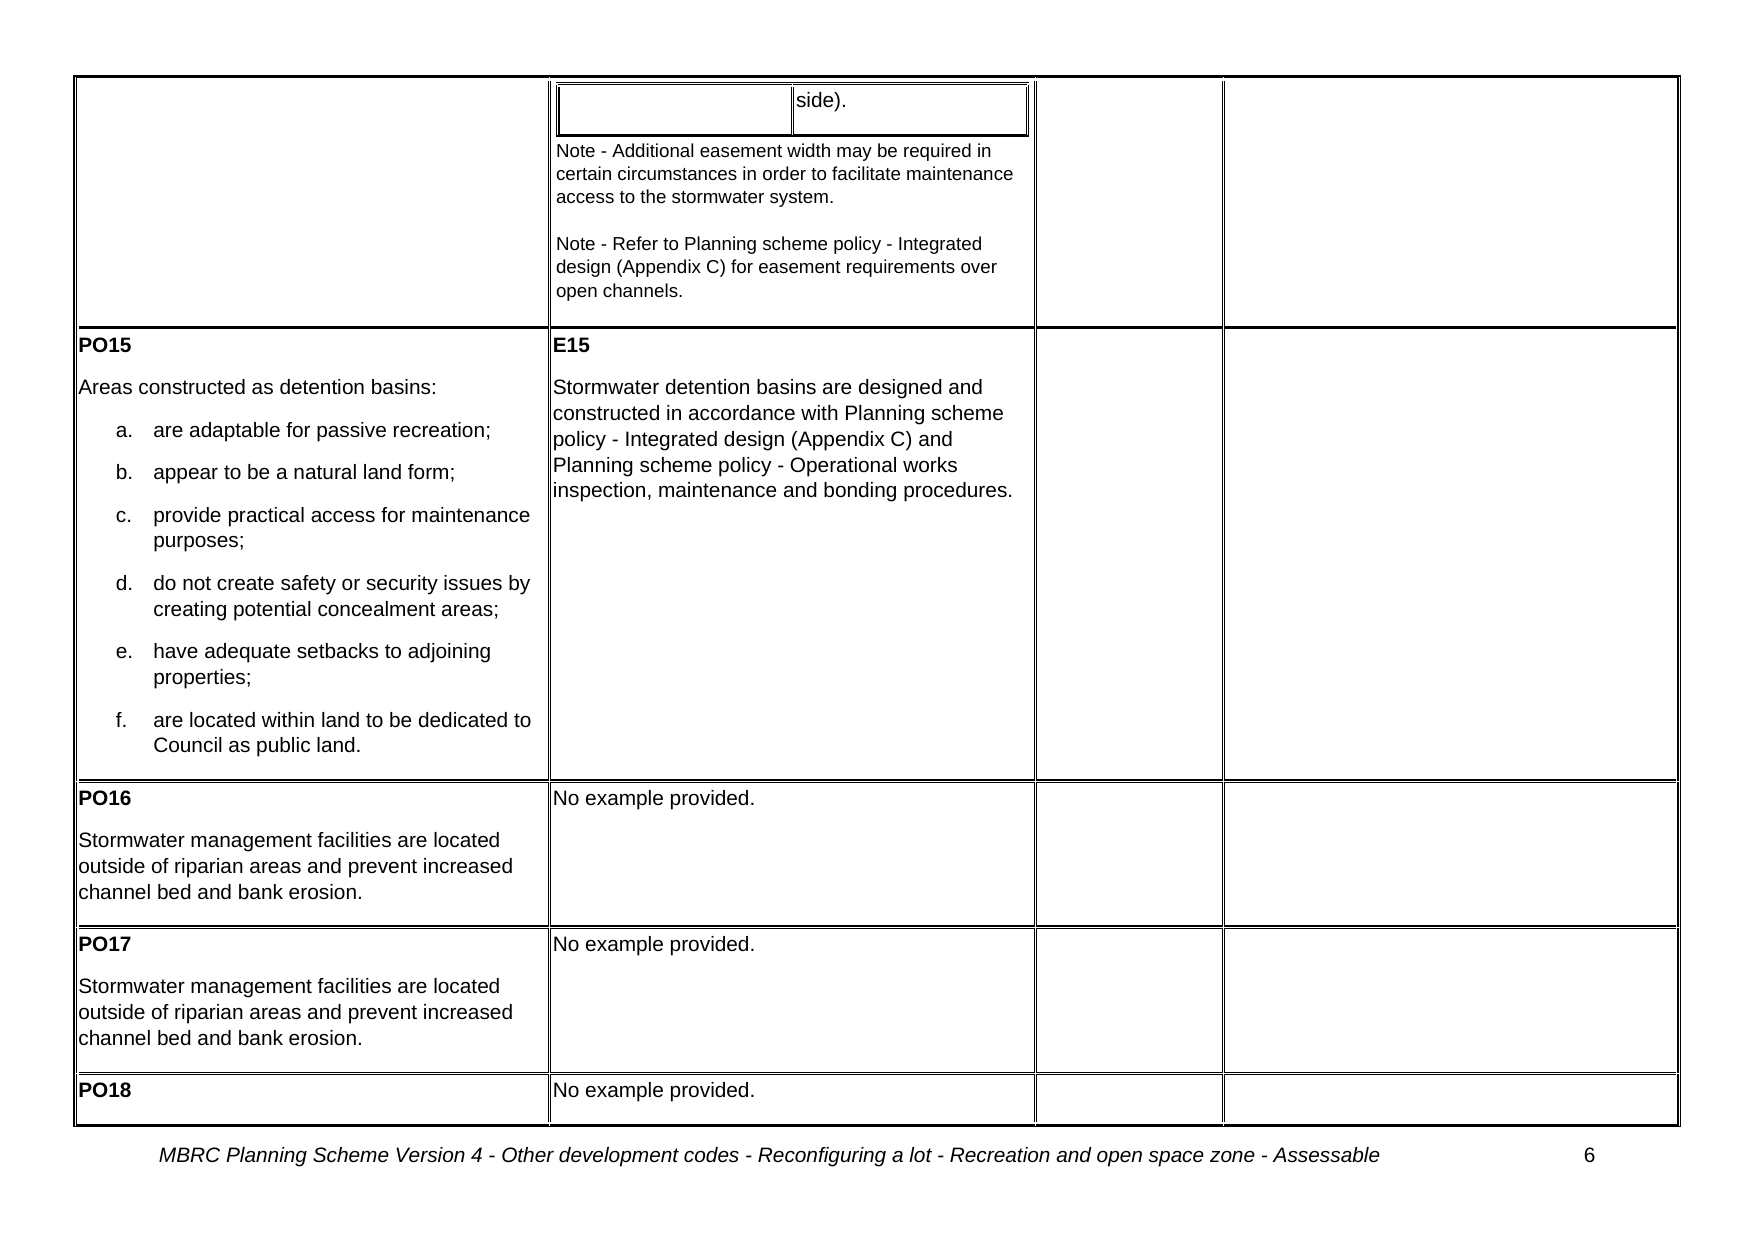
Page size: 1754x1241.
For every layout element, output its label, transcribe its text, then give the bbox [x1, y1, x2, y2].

table_cell PO15 Areas constructed as detention basins: are adaptable for passive recreation; appear to be a natural land form; provide practical access for maintenance purposes; do not create safety or security issues by creating potential concealment areas; have adequate setbacks to adjoining properties; are located within land to be dedicated to Council as public land. [77, 326, 548, 779]
table_cell [1036, 78, 1223, 326]
table_cell No example provided. [551, 929, 1034, 1072]
table_cell [1037, 929, 1222, 1072]
table_cell [1224, 1072, 1679, 1124]
table_cell [1036, 1075, 1223, 1124]
table_cell [1225, 779, 1678, 925]
table_cell [1225, 925, 1678, 1072]
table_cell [77, 78, 549, 326]
table_cell [1037, 329, 1222, 779]
table_cell PO17 Stormwater management facilities are located outside of riparian areas and prevent increased channel bed and bank erosion. [77, 925, 548, 1072]
table_cell [1225, 326, 1677, 779]
table_cell [1037, 783, 1222, 925]
table_cell PO16 Stormwater management facilities are located outside of riparian areas and prevent increased channel bed and bank erosion. [77, 779, 548, 925]
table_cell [550, 78, 1036, 326]
table_cell No example provided. [551, 783, 1034, 925]
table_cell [75, 1072, 549, 1124]
table_cell E15 Stormwater detention basins are designed and constructed in accordance with Planning scheme policy - Integrated design (Appendix C) and Planning scheme policy - Operational works inspection, maintenance and bonding procedures. [551, 329, 1034, 779]
table_cell [1224, 78, 1677, 326]
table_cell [550, 1075, 1036, 1124]
